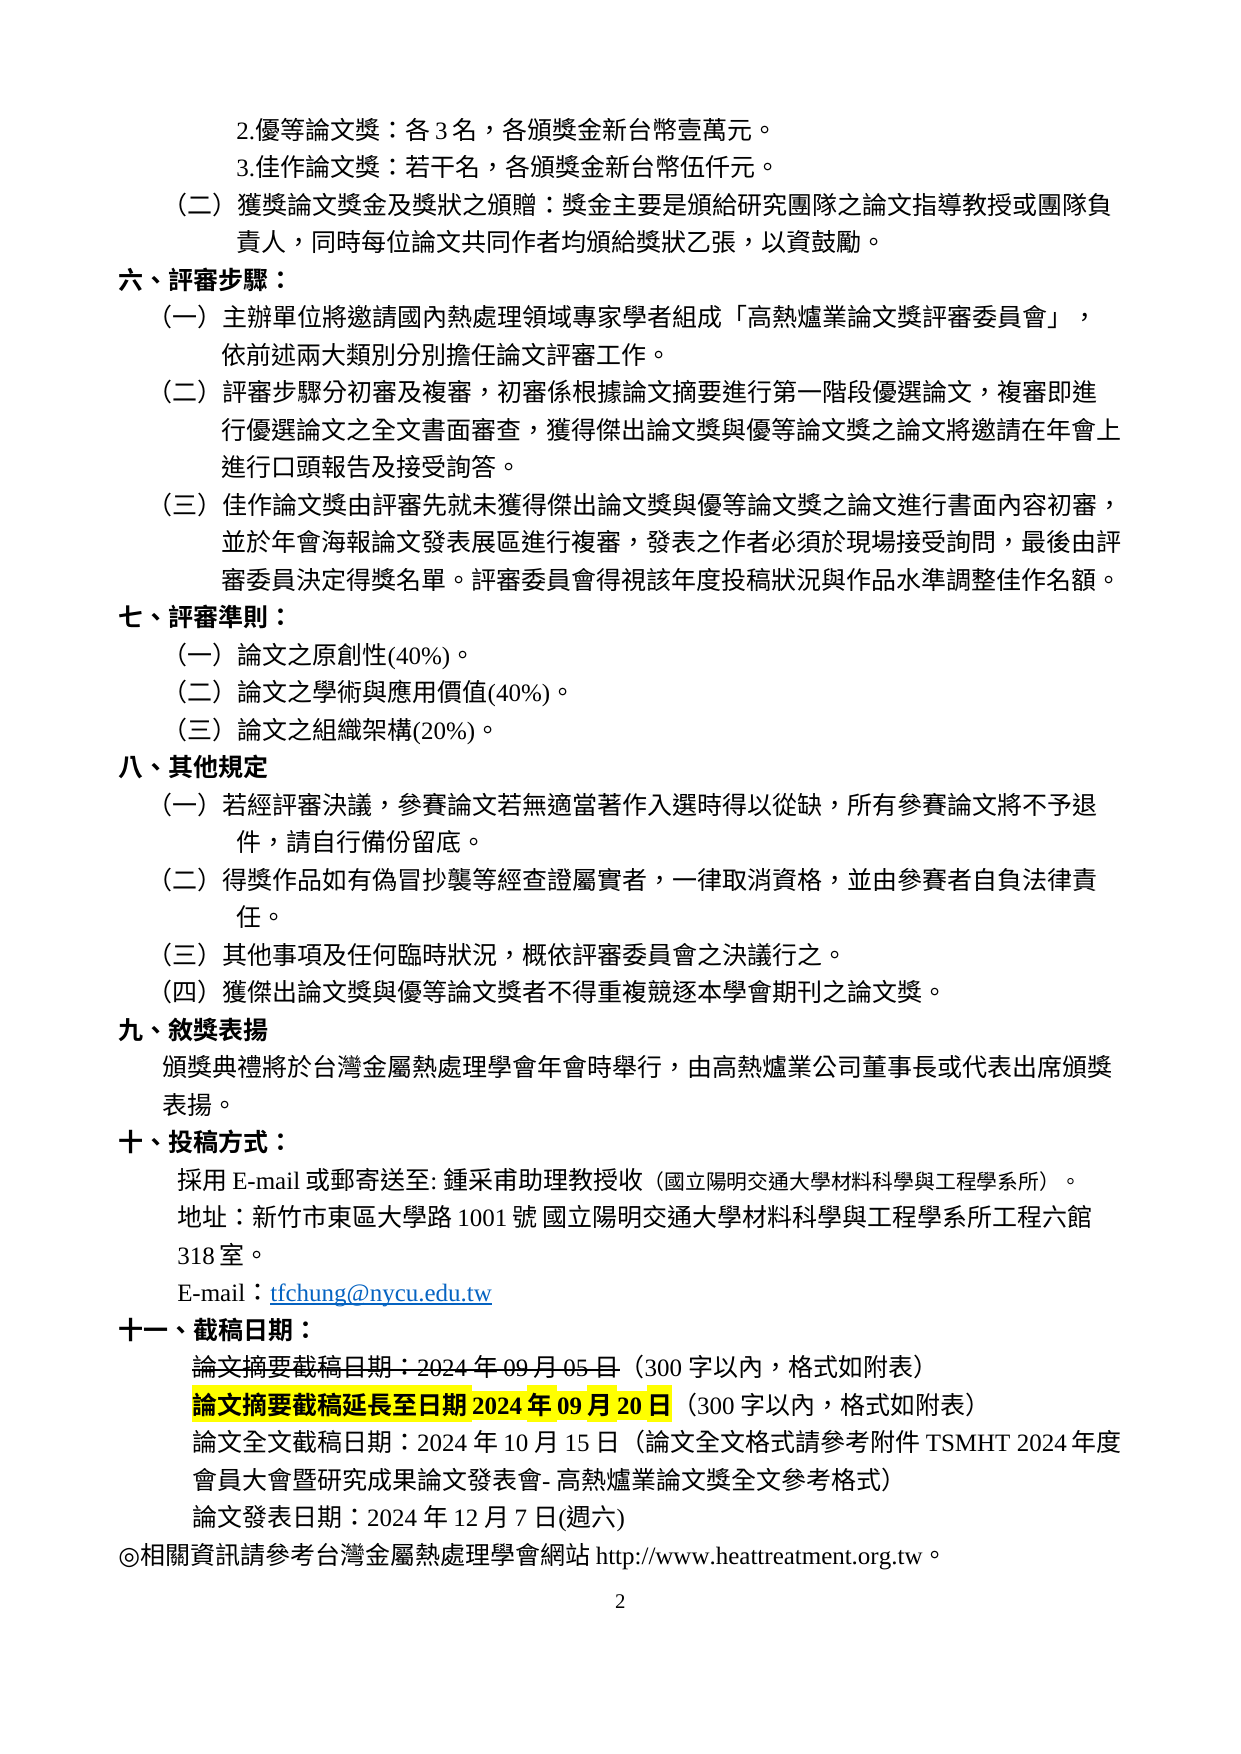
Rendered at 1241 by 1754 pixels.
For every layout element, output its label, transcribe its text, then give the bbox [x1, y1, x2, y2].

text 2.優等論文獎：各3名，各頒獎金新台幣壹萬元。 [192, 110, 1122, 147]
text 十一、截稿日期： [118, 1310, 1122, 1347]
text 論文摘要截稿日期：2024 年09月05 日（300 字以內，格式如附表） [192, 1347, 1122, 1385]
text 地址：新竹市東區大學路1001號 國立陽明交通大學材料科學與工程學系所工程六館318室。 [177, 1197, 1122, 1272]
text （一）若經評審決議，參賽論文若無適當著作入選時得以從缺，所有參賽論文將不予退件，請自行備份留底。 [148, 785, 1122, 860]
text E-mail：tfchung@nycu.edu.tw [177, 1272, 1122, 1310]
text 3.佳作論文獎：若干名，各頒獎金新台幣伍仟元。 [192, 147, 1122, 185]
text 六、評審步驟： [118, 260, 1122, 297]
text （一）論文之原創性(40%)。 [162, 635, 1122, 672]
text （二）評審步驟分初審及複審，初審係根據論文摘要進行第一階段優選論文，複審即進行優選論文之全文書面審查，獲得傑出論文獎與優等論文獎之論文將邀請在年會上進行口頭報告及接受詢答。 [148, 372, 1122, 485]
text 九、敘獎表揚 [118, 1010, 1122, 1047]
text 論文發表日期：2024 年12 月7 日(週六) [192, 1497, 1122, 1535]
text 論文摘要截稿延長至日期2024年09月20日（300 字以內，格式如附表） [672, 1385, 1122, 1422]
text 八、其他規定 [118, 747, 1122, 785]
text （三）論文之組織架構(20%)。 [162, 710, 1122, 747]
text 論文全文截稿日期：2024 年10 月15 日（論文全文格式請參考附件TSMHT 2024年度會員大會暨研究成果論文發表會- 高熱爐業論文獎全文參考格式） [192, 1422, 1122, 1497]
text （三）其他事項及任何臨時狀況，概依評審委員會之決議行之。 [148, 935, 1122, 972]
text 十、投稿方式： [118, 1122, 1122, 1160]
text （二）獲獎論文獎金及獎狀之頒贈：獎金主要是頒給研究團隊之論文指導教授或團隊負責人，同時每位論文共同作者均頒給獎狀乙張，以資鼓勵。 [162, 185, 1122, 260]
text （三）佳作論文獎由評審先就未獲得傑出論文獎與優等論文獎之論文進行書面內容初審，並於年會海報論文發表展區進行複審，發表之作者必須於現場接受詢問，最後由評審委員決定得獎名單。評審委員會得視該年度投稿狀況與作品水準調整佳作名額。 [148, 485, 1122, 597]
text （二）得獎作品如有偽冒抄襲等經查證屬實者，一律取消資格，並由參賽者自負法律責任。 [148, 860, 1122, 935]
text （二）論文之學術與應用價值(40%)。 [162, 672, 1122, 710]
text 採用E-mail或郵寄送至: 鍾采甫助理教授收（國立陽明交通大學材料科學與工程學系所）。 [177, 1160, 1122, 1197]
text 七、評審準則： [118, 597, 1122, 635]
text 頒獎典禮將於台灣金屬熱處理學會年會時舉行，由高熱爐業公司董事長或代表出席頒獎表揚。 [162, 1047, 1122, 1122]
text （四）獲傑出論文獎與優等論文獎者不得重複競逐本學會期刊之論文獎。 [148, 972, 1122, 1010]
text ◎相關資訊請參考台灣金屬熱處理學會網站 http://www.heattreatment.org.tw。 [118, 1535, 1122, 1572]
text （一）主辦單位將邀請國內熱處理領域專家學者組成「高熱爐業論文獎評審委員會」，依前述兩大類別分別擔任論文評審工作。 [148, 297, 1122, 372]
